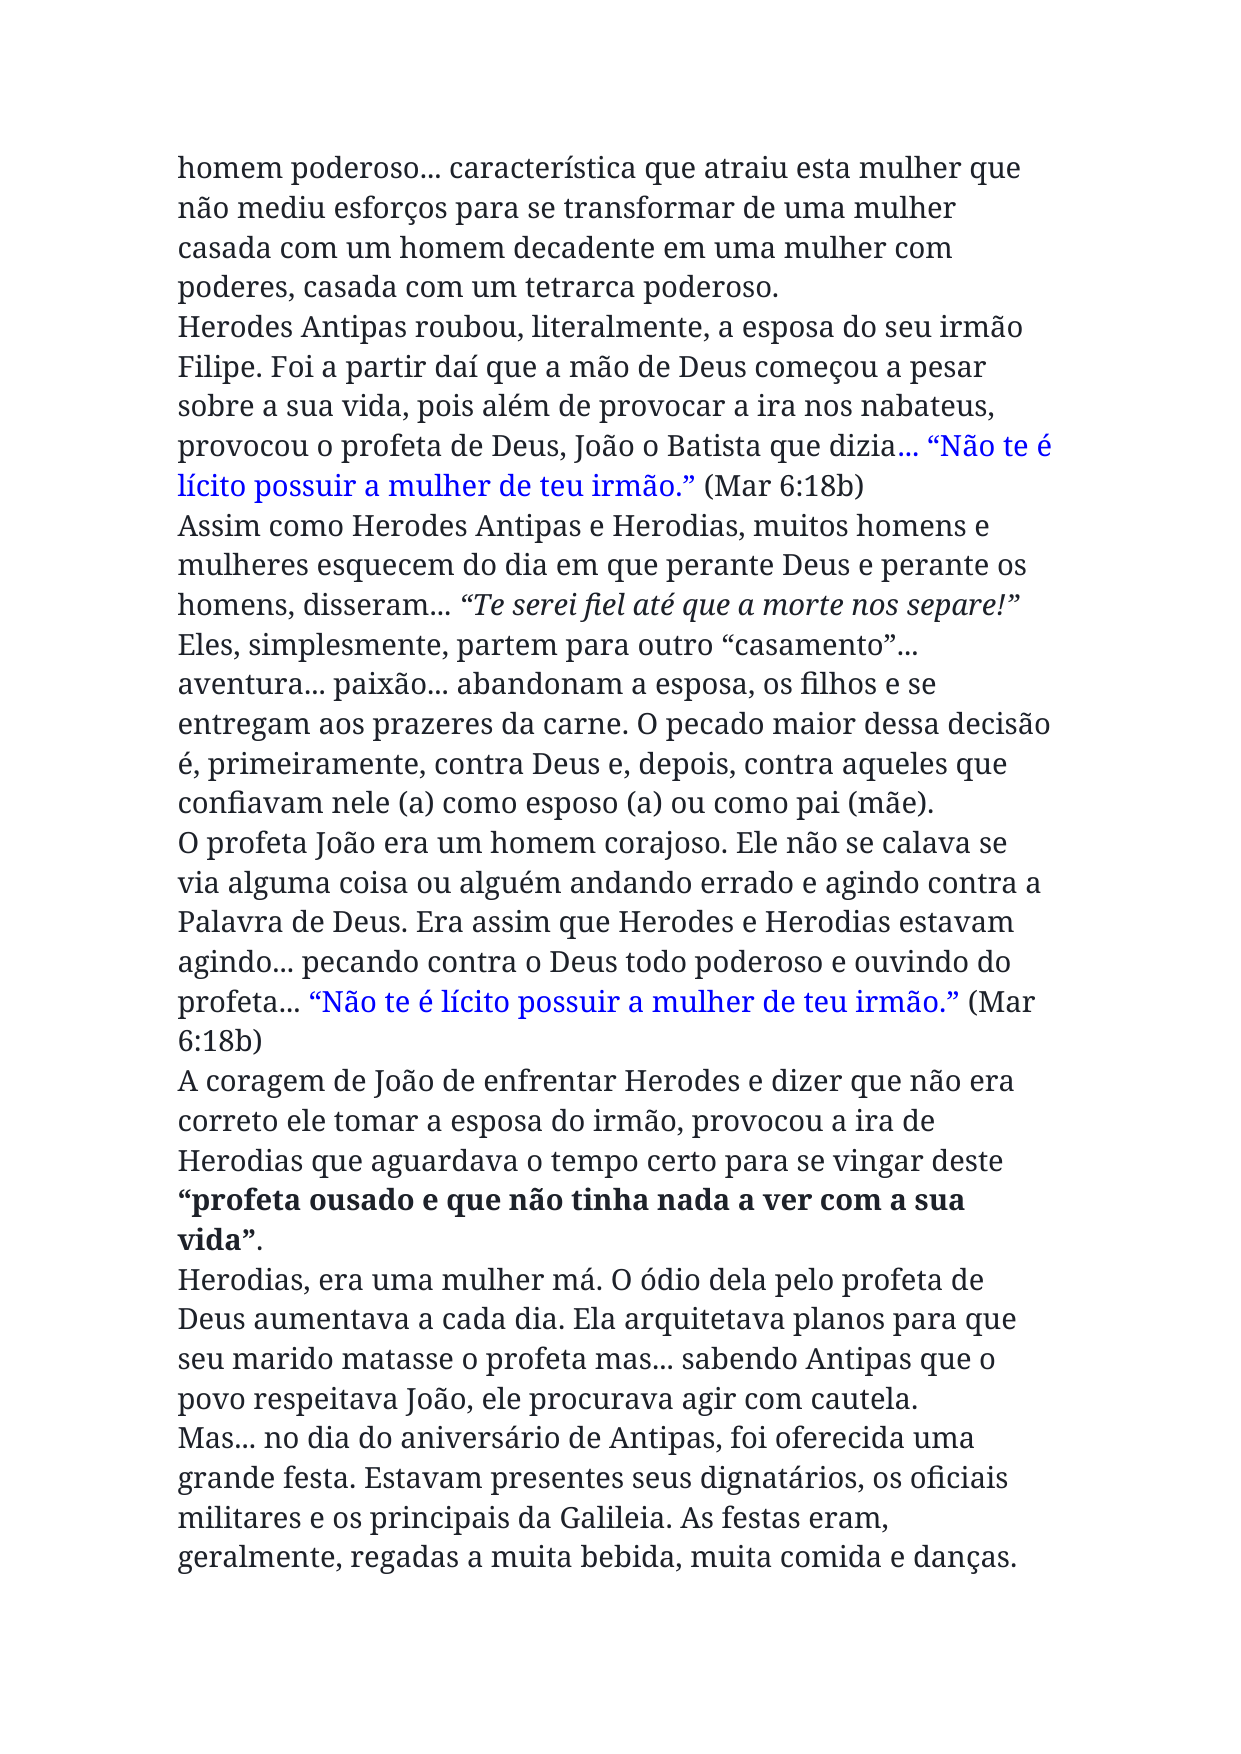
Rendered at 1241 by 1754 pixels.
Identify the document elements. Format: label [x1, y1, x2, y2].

text [177, 148, 1058, 1576]
